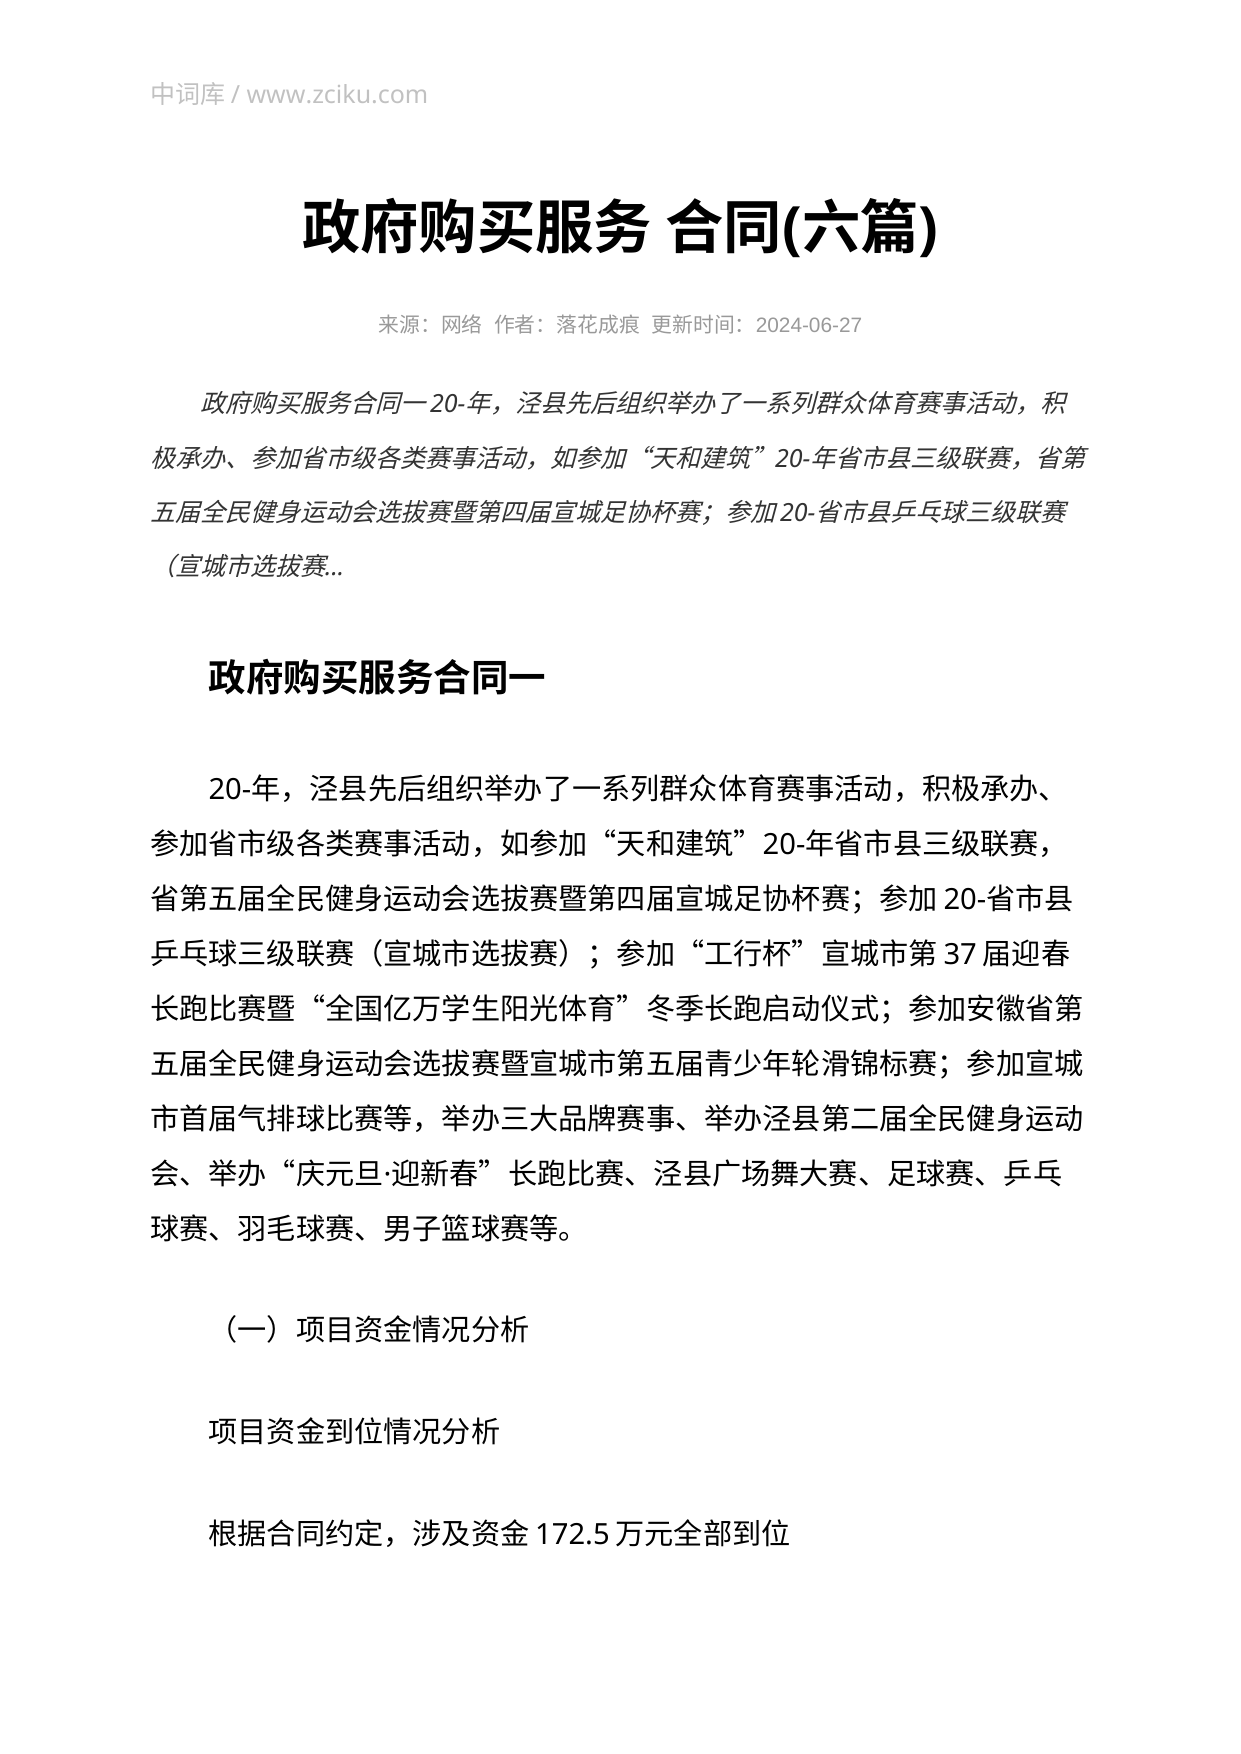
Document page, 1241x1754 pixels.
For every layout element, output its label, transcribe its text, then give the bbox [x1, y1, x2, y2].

text 政府购买服务合同一 [150, 648, 1090, 702]
text 20-年，泾县先后组织举办了一系列群众体育赛事活动，积极承办、参加省市级各类赛事活动，如参加“天和建筑”20-年省市县三级联赛，省第五届全民健身运动会选拔赛暨第四届宣城足协杯赛；参加20-省市县乒乓球三级联赛（宣城市选拔赛）；参加“工行杯”宣城市第37届迎春长跑比赛暨“全国亿万学生阳光体育”冬季长跑启动仪式；参加安徽省第五届全民健身运动会选拔赛暨宣城市第五届青少年轮滑锦标赛；参加宣城市首届气排球比赛等，举办三大品牌赛事、举办泾县第二届全民健身运动会、举办“庆元旦·迎新春”长跑比赛、泾县广场舞大赛、足球赛、乒乓球赛、羽毛球赛、男子篮球赛等。 [150, 766, 1090, 1247]
text （一）项目资金情况分析 [150, 1307, 1090, 1349]
text 项目资金到位情况分析 [150, 1409, 1090, 1451]
text 根据合同约定，涉及资金172.5万元全部到位 [150, 1511, 1090, 1553]
text 来源：网络 作者：落花成痕 更新时间：2024-06-27 [150, 313, 1090, 337]
subtitle 政府购买服务 合同(六篇) [150, 181, 1090, 266]
text 政府购买服务合同一20-年，泾县先后组织举办了一系列群众体育赛事活动，积极承办、参加省市级各类赛事活动，如参加“天和建筑”20-年省市县三级联赛，省第五届全民健身运动会选拔赛暨第四届宣城足协杯赛；参加20-省市县乒乓球三级联赛（宣城市选拔赛... [150, 384, 1090, 583]
